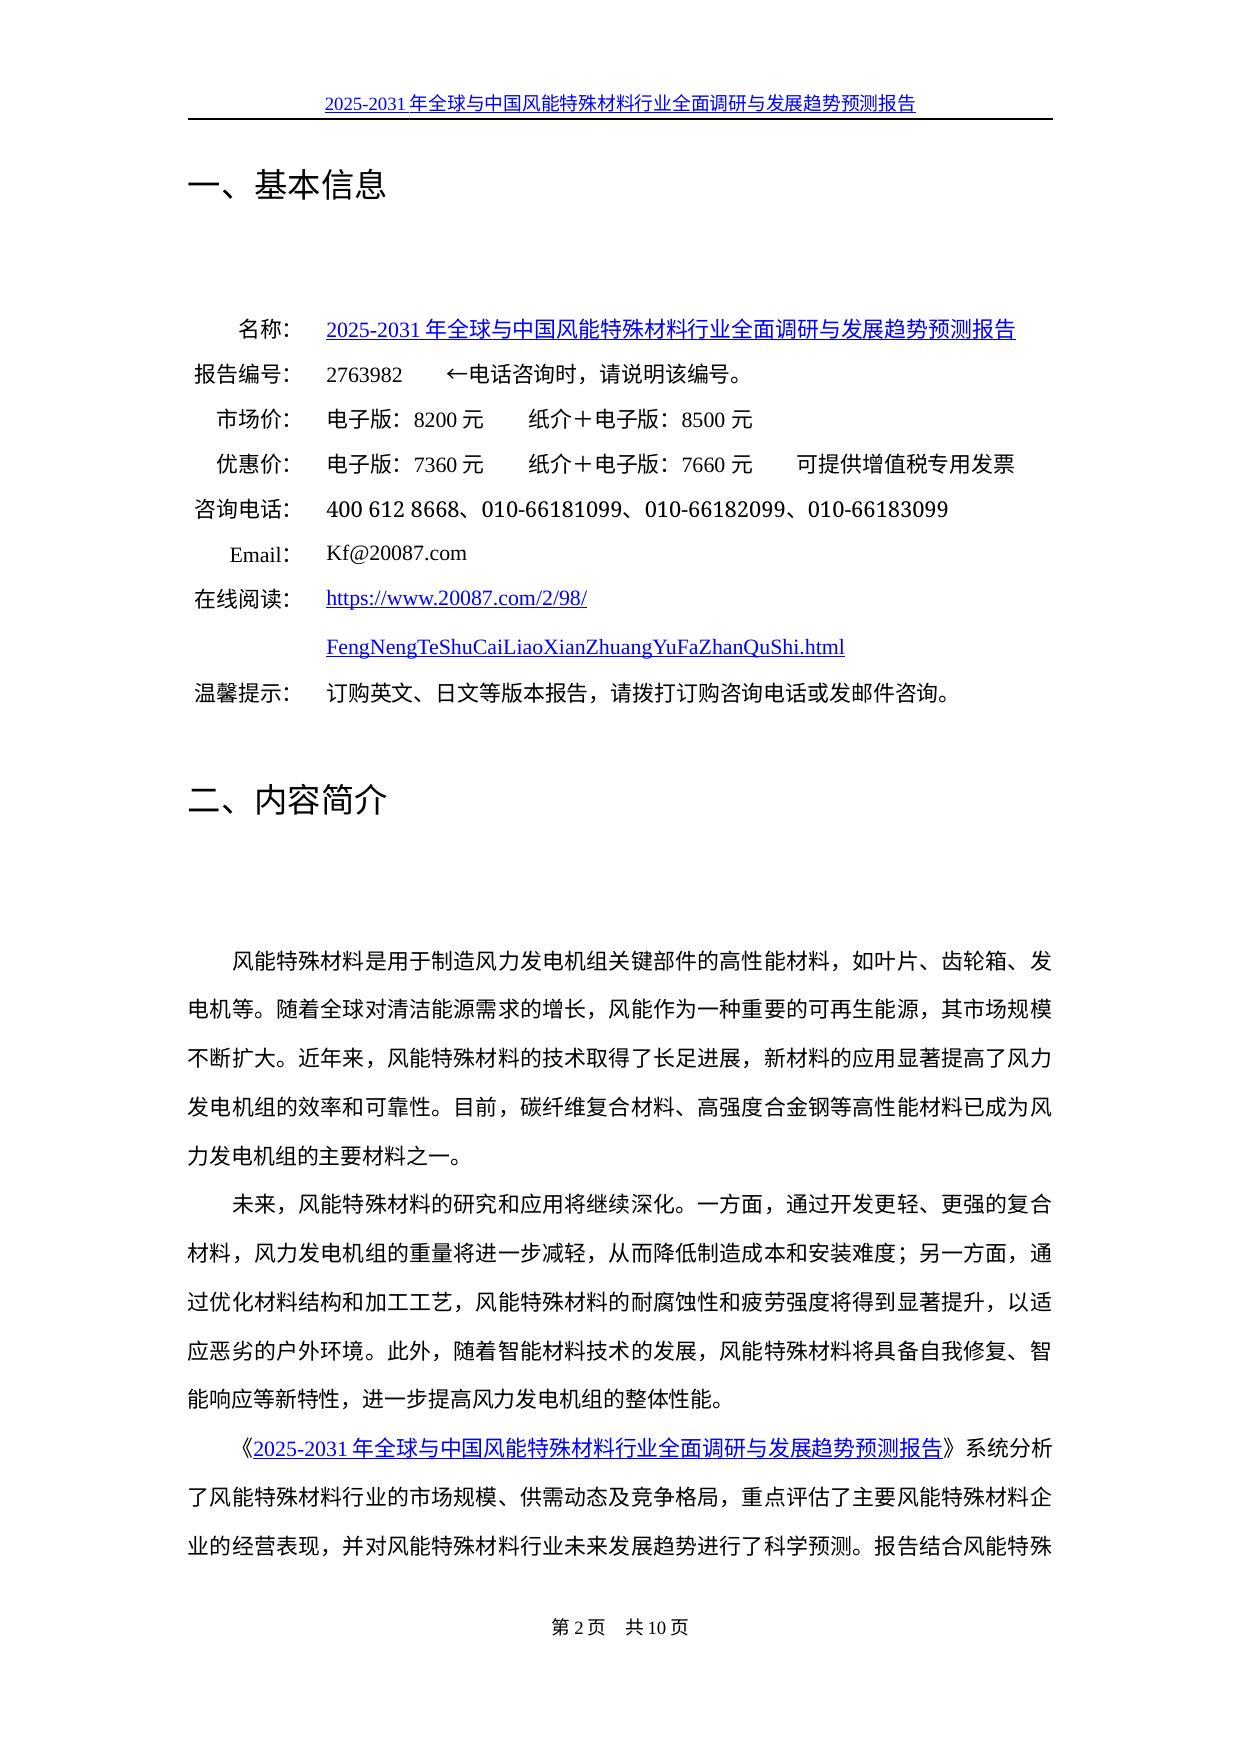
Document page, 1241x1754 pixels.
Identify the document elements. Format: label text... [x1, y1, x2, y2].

table_header 名称： [167, 312, 315, 357]
table_cell 在线阅读： [167, 582, 315, 675]
table_header 2025-2031年全球与中国风能特殊材料行业全面调研与发展趋势预测报告 [315, 312, 1073, 357]
table_cell 咨询电话： [167, 492, 315, 537]
table_cell 优惠价： [167, 447, 315, 492]
table_cell 400 612 8668、010-66181099、010-66182099、010-66183099 [315, 492, 1073, 537]
table_cell 温馨提示： [167, 675, 315, 720]
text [187, 943, 1053, 1561]
table_cell 订购英文、日文等版本报告，请拨打订购咨询电话或发邮件咨询。 [315, 675, 1073, 720]
table_cell Email： [167, 537, 315, 582]
title 二、内容简介 [187, 766, 1053, 831]
table_cell 电子版：7360 元 纸介＋电子版：7660 元 可提供增值税专用发票 [315, 447, 1073, 492]
title 一、基本信息 [187, 150, 1053, 215]
table_cell 电子版：8200 元 纸介＋电子版：8500 元 [315, 402, 1073, 447]
table_cell 市场价： [167, 402, 315, 447]
table_cell [315, 582, 1073, 675]
table_cell Kf@20087.com [315, 537, 1073, 582]
table_cell 报告编号： [167, 357, 315, 402]
table_cell 2763982 ←电话咨询时，请说明该编号。 [315, 357, 1073, 402]
